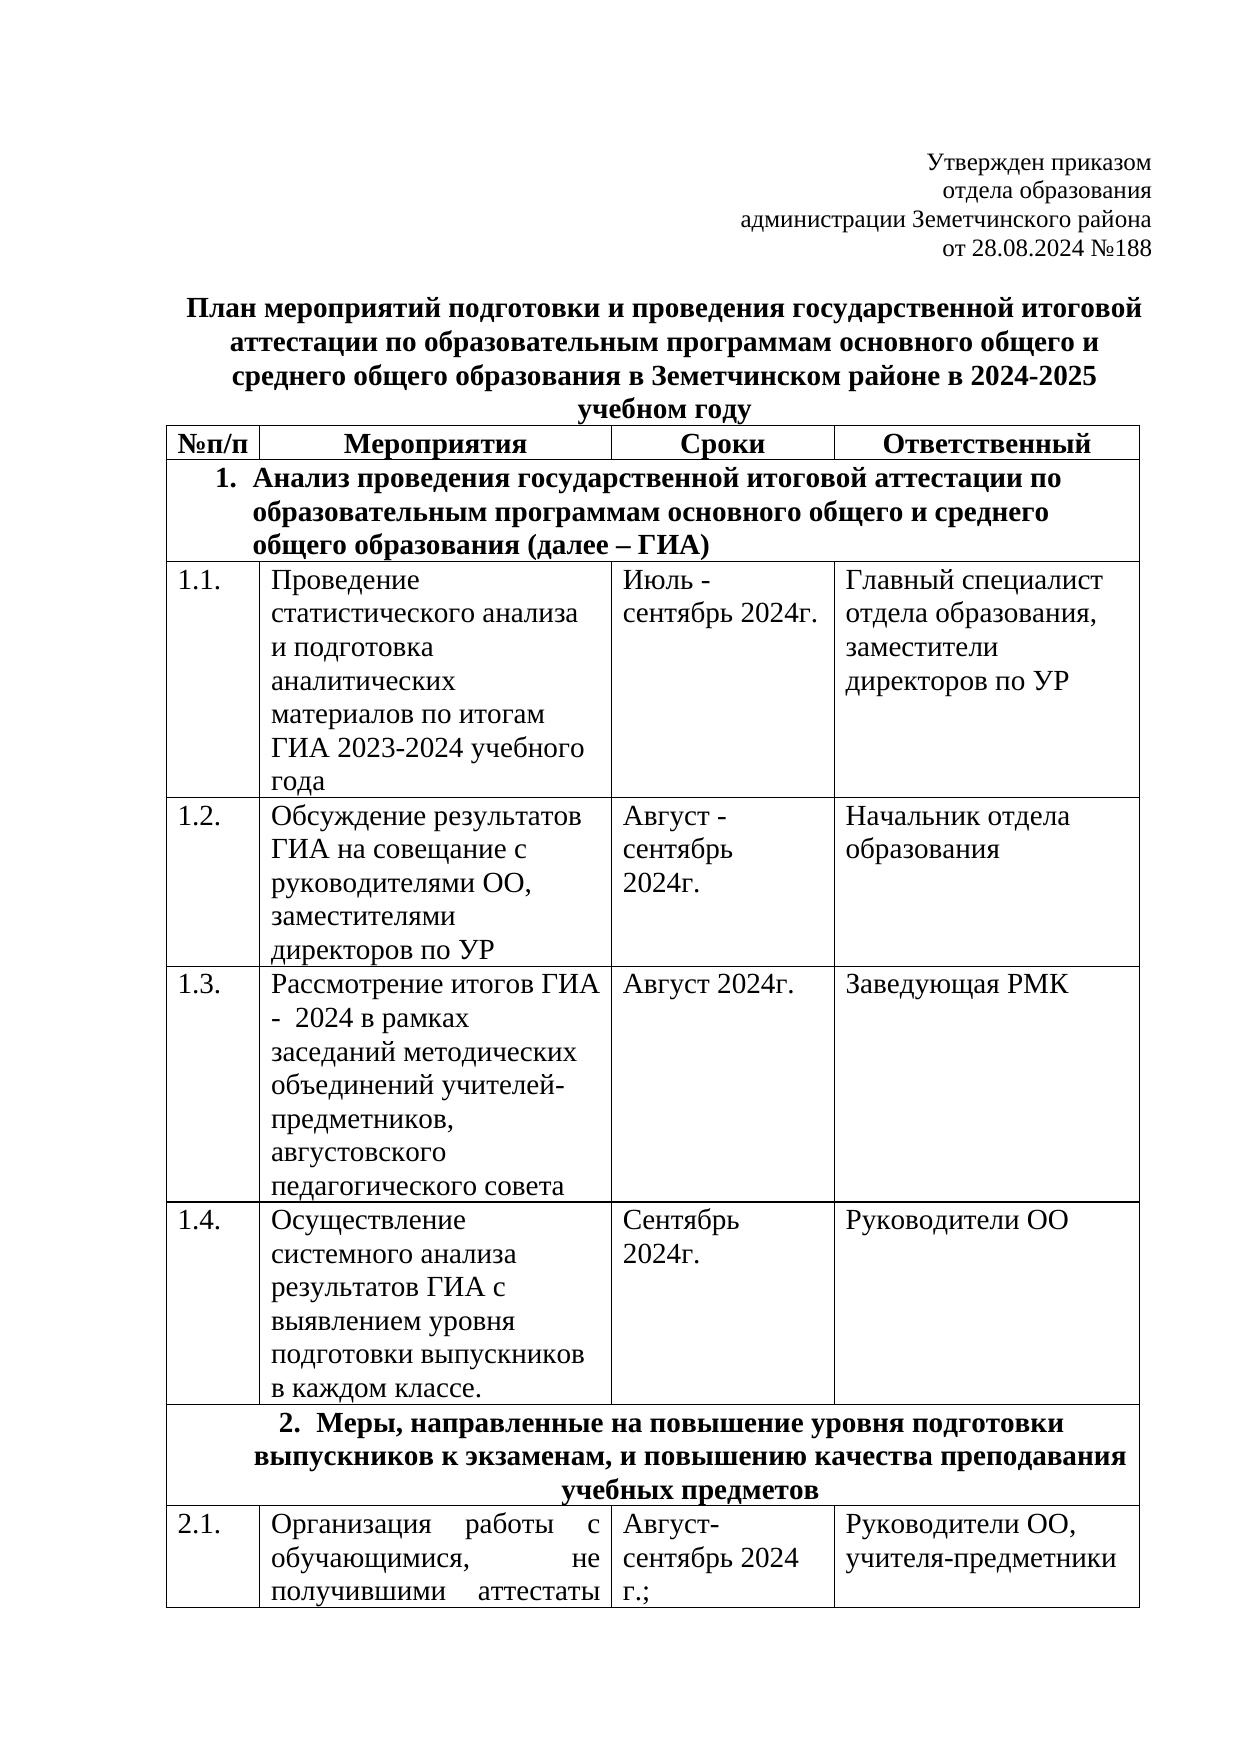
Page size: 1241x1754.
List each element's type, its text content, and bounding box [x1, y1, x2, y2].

table_header Мероприятия [260, 426, 611, 459]
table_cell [260, 1506, 611, 1607]
table_cell Август -сентябрь 2024г. [612, 798, 834, 966]
table_cell Осуществление системного анализа результатов ГИА с выявлением уровня подготовки выпускников в каждом классе. [260, 1203, 611, 1404]
table_cell 1.4. [167, 1203, 259, 1404]
table_cell Рассмотрение итогов ГИА - 2024 в рамках заседаний методических объединений учителей-предметников, августовского педагогического совета [260, 967, 611, 1201]
text План мероприятий подготовки и проведения государственной итоговой аттестации по образовательным программам основного общего и среднего общего образования в Земетчинском районе в 2024-2025 учебном году [177, 291, 1152, 425]
table_cell Анализ проведения государственной итоговой аттестации по образовательным программам основного общего и среднего общего образования (далее – ГИА) [167, 460, 1139, 561]
table_cell Начальник отдела образования [835, 798, 1139, 966]
table_header Сроки [612, 426, 834, 459]
table_cell Август 2024г. [612, 967, 834, 1201]
table_header Ответственный [835, 426, 1139, 459]
table_cell 1.3. [167, 967, 259, 1201]
table_cell Сентябрь 2024г. [612, 1203, 834, 1404]
table_cell Проведение статистического анализа и подготовка аналитических материалов по итогам ГИА 2023-2024 учебного года [260, 562, 611, 797]
table_cell Меры, направленные на повышение уровня подготовки выпускников к экзаменам, и повышению качества преподавания учебных предметов [167, 1405, 1139, 1505]
table_cell Главный специалист отдела образования, заместители директоров по УР [835, 562, 1139, 797]
table_header №п/п [167, 426, 259, 459]
table_cell Обсуждение результатов ГИА на совещание с руководителями ОО, заместителями директоров по УР [260, 798, 611, 966]
text Утвержден приказом [177, 147, 1152, 176]
text администрации Земетчинского района [177, 204, 1152, 233]
table_cell 1.1. [167, 562, 259, 797]
text от 28.08.2024 №188 [177, 233, 1152, 262]
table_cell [612, 1506, 834, 1607]
table_cell 2.1. [167, 1506, 259, 1607]
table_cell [835, 1506, 1139, 1607]
text отдела образования [177, 176, 1152, 204]
table_cell Руководители ОО [835, 1203, 1139, 1404]
table_cell Июль - сентябрь 2024г. [612, 562, 834, 797]
table_cell 1.2. [167, 798, 259, 966]
table_cell Заведующая РМК [835, 967, 1139, 1201]
